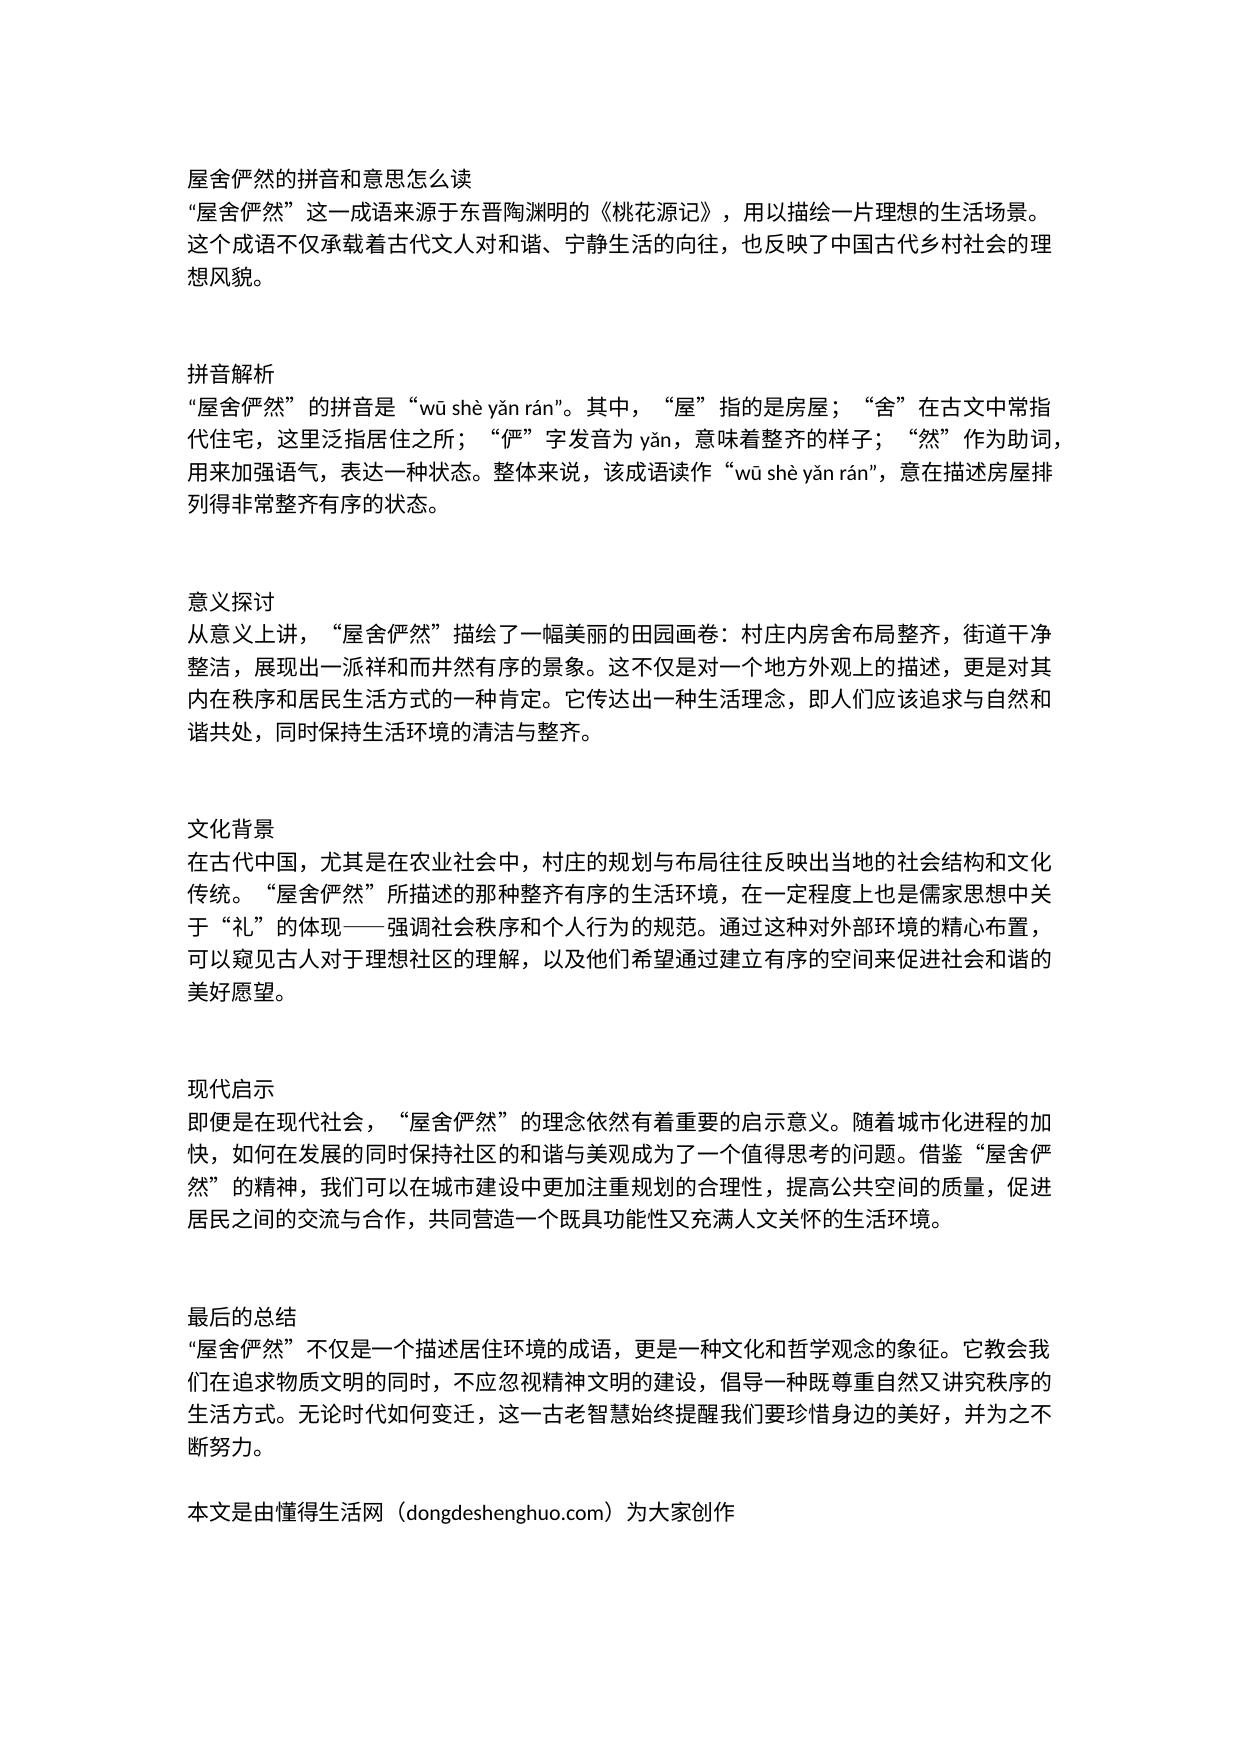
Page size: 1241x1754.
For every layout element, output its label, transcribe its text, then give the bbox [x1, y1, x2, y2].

text 本文是由懂得生活网（dongdeshenghuo.com）为大家创作 [187, 1494, 1053, 1527]
text 屋舍俨然的拼音和意思怎么读 [187, 162, 1053, 194]
text 现代启示 [187, 1072, 1053, 1104]
text 即便是在现代社会，“屋舍俨然”的理念依然有着重要的启示意义。随着城市化进程的加快，如何在发展的同时保持社区的和谐与美观成为了一个值得思考的问题。借鉴“屋舍俨然”的精神，我们可以在城市建设中更加注重规划的合理性，提高公共空间的质量，促进居民之间的交流与合作，共同营造一个既具功能性又充满人文关怀的生活环境。 [187, 1104, 1053, 1234]
text “屋舍俨然”的拼音是“wū shè yǎn rán”。其中，“屋”指的是房屋；“舍”在古文中常指代住宅，这里泛指居住之所；“俨”字发音为yǎn，意味着整齐的样子；“然”作为助词，用来加强语气，表达一种状态。整体来说，该成语读作“wū shè yǎn rán”，意在描述房屋排列得非常整齐有序的状态。 [187, 389, 1053, 519]
text 在古代中国，尤其是在农业社会中，村庄的规划与布局往往反映出当地的社会结构和文化传统。“屋舍俨然”所描述的那种整齐有序的生活环境，在一定程度上也是儒家思想中关于“礼”的体现——强调社会秩序和个人行为的规范。通过这种对外部环境的精心布置，可以窥见古人对于理想社区的理解，以及他们希望通过建立有序的空间来促进社会和谐的美好愿望。 [187, 844, 1053, 1007]
text 最后的总结 [187, 1299, 1053, 1332]
text 文化背景 [187, 812, 1053, 844]
text “屋舍俨然”这一成语来源于东晋陶渊明的《桃花源记》，用以描绘一片理想的生活场景。这个成语不仅承载着古代文人对和谐、宁静生活的向往，也反映了中国古代乡村社会的理想风貌。 [187, 194, 1053, 292]
text 拼音解析 [187, 357, 1053, 389]
text 意义探讨 [187, 584, 1053, 617]
text 从意义上讲，“屋舍俨然”描绘了一幅美丽的田园画卷：村庄内房舍布局整齐，街道干净整洁，展现出一派祥和而井然有序的景象。这不仅是对一个地方外观上的描述，更是对其内在秩序和居民生活方式的一种肯定。它传达出一种生活理念，即人们应该追求与自然和谐共处，同时保持生活环境的清洁与整齐。 [187, 617, 1053, 747]
text “屋舍俨然”不仅是一个描述居住环境的成语，更是一种文化和哲学观念的象征。它教会我们在追求物质文明的同时，不应忽视精神文明的建设，倡导一种既尊重自然又讲究秩序的生活方式。无论时代如何变迁，这一古老智慧始终提醒我们要珍惜身边的美好，并为之不断努力。 [187, 1332, 1053, 1462]
